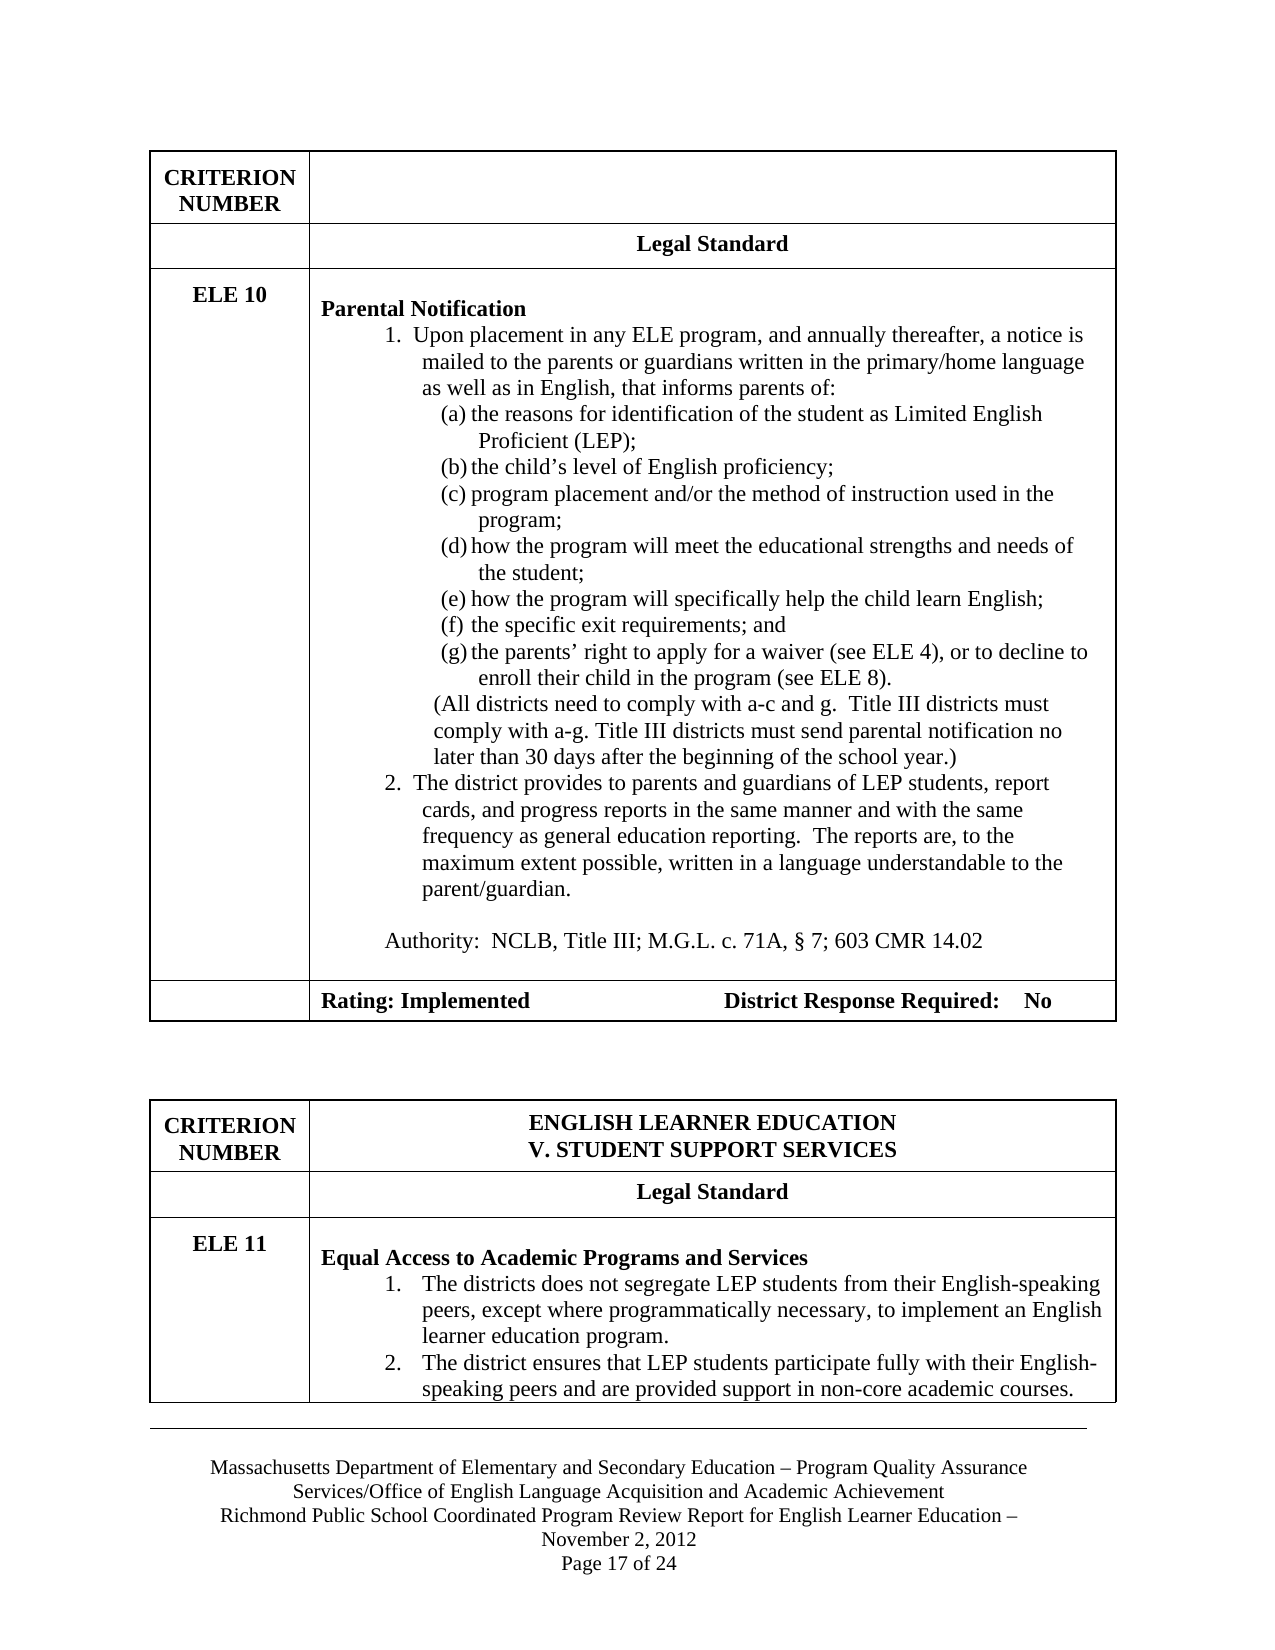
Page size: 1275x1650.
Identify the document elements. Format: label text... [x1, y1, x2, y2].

table_cell ELE 10 [151, 269, 309, 980]
table_header [310, 152, 1115, 223]
table_header ENGLISH LEARNER EDUCATION V. STUDENT SUPPORT SERVICES [310, 1101, 1115, 1171]
table_cell No [1013, 981, 1115, 1020]
table_cell [151, 224, 309, 268]
table_cell [151, 981, 309, 1020]
table_header CRITERION NUMBER [151, 1101, 309, 1171]
table_cell [151, 1172, 309, 1217]
table_cell Legal Standard [310, 1172, 1115, 1217]
table_cell Rating: Implemented [310, 981, 712, 1020]
table_cell Parental Notification 1. Upon placement in any ELE program, and annually thereafter, a notice is mailed to the parents or guardians written in the primary/home language as well as in English, that informs parents of: the reasons for identification of the student as Limited English Proficient (LEP); the child’s level of English proficiency; program placement and/or the method of instruction used in the program; how the program will meet the educational strengths and needs of the student; how the program will specifically help the child learn English; the specific exit requirements; and the parents’ right to apply for a waiver (see ELE 4), or to decline to enroll their child in the program (see ELE 8). (All districts need to comply with a-c and g. Title III districts must comply with a-g. Title III districts must send parental notification no later than 30 days after the beginning of the school year.) 2. The district provides to parents and guardians of LEP students, report cards, and progress reports in the same manner and with the same frequency as general education reporting. The reports are, to the maximum extent possible, written in a language understandable to the parent/guardian. Authority: NCLB, Title III; M.G.L. c. 71A, § 7; 603 CMR 14.02 [310, 269, 1115, 980]
table_cell Legal Standard [310, 224, 1115, 268]
table_cell ELE 11 [151, 1218, 309, 1402]
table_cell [310, 1218, 1115, 1402]
table_cell District Response Required: [713, 981, 1012, 1020]
table_header CRITERION NUMBER [151, 152, 309, 223]
